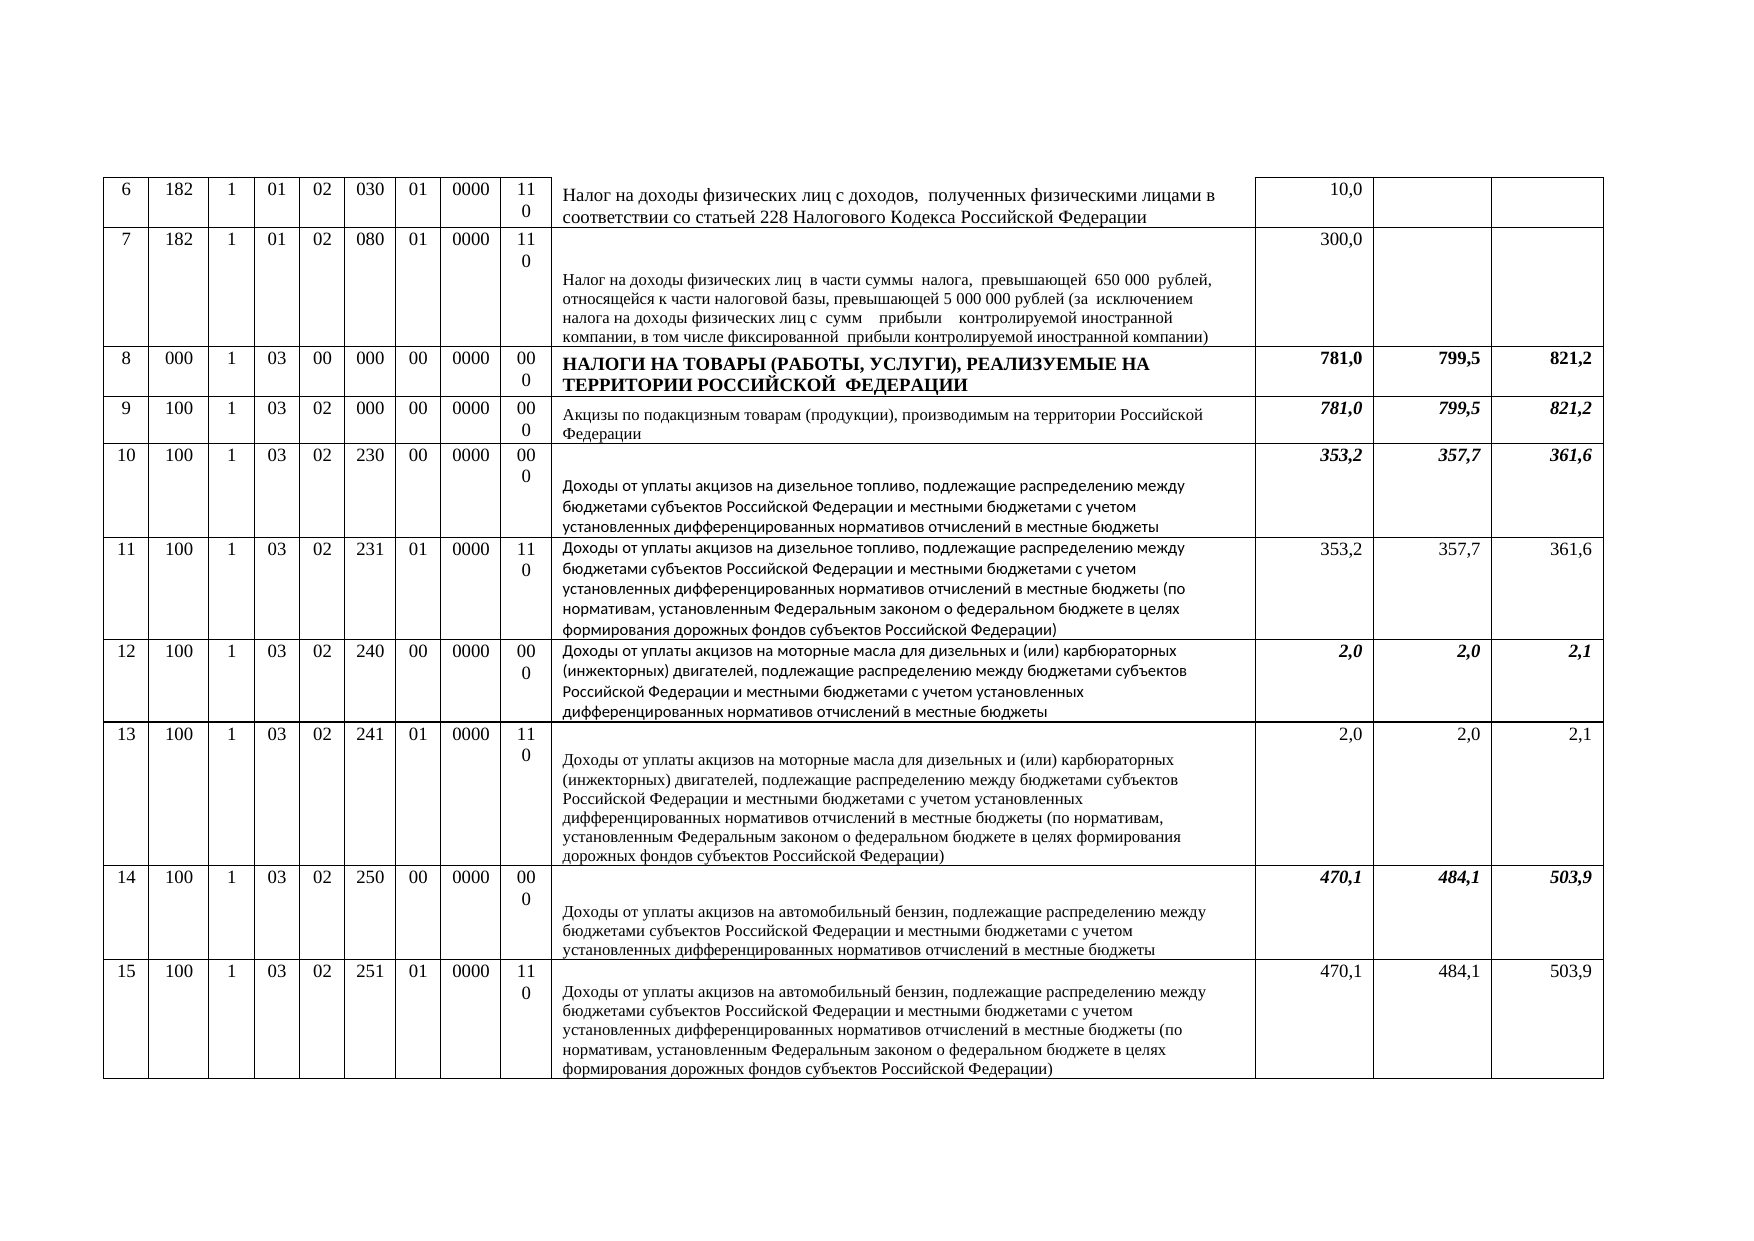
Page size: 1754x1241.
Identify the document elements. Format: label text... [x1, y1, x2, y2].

table_cell 00 [396, 866, 440, 959]
table_cell 357,7 [1374, 538, 1491, 639]
table_cell 0000 [441, 228, 500, 346]
table_cell 1 [209, 866, 254, 959]
table_cell 821,2 [1492, 347, 1603, 396]
table_cell 781,0 [1256, 347, 1373, 396]
table_cell 100 [149, 444, 208, 537]
table_cell 781,0 [1256, 397, 1373, 443]
table_cell Доходы от уплаты акцизов на моторные масла для дизельных и (или) карбюраторных (инжекторных) двигателей, подлежащие распределению между бюджетами субъектов Российской Федерации и местными бюджетами с учетом установленных дифференцированных нормативов отчислений в местные бюджеты (по нормативам, установленным Федеральным законом о федеральном бюджете в целях формирования дорожных фондов субъектов Российской Федерации) [552, 723, 1255, 865]
table_cell 100 [149, 960, 208, 1078]
table_cell 1 [209, 444, 254, 537]
table_cell 02 [300, 444, 344, 537]
table_cell 241 [345, 723, 395, 865]
table_cell 110 [501, 960, 551, 1078]
table_cell 1 [209, 178, 254, 227]
table_cell 110 [501, 178, 551, 227]
table_cell 03 [255, 444, 299, 537]
table_cell 000 [501, 347, 551, 396]
table_cell 000 [501, 397, 551, 443]
table_cell 03 [255, 866, 299, 959]
table_cell Налог на доходы физических лиц с доходов, полученных физическими лицами в соответствии со статьей 228 Налогового Кодекса Российской Федерации [552, 177, 1255, 227]
table_cell 231 [345, 538, 395, 639]
table_cell 100 [149, 723, 208, 865]
table_cell 000 [501, 640, 551, 721]
table_cell 00 [396, 444, 440, 537]
table_cell 02 [300, 178, 344, 227]
table_cell 230 [345, 444, 395, 537]
table_cell 01 [396, 538, 440, 639]
table_cell 2,0 [1256, 723, 1373, 865]
table_cell 01 [396, 178, 440, 227]
table_cell 12 [104, 640, 148, 721]
table_cell 503,9 [1492, 960, 1603, 1078]
table_cell 10,0 [1256, 178, 1373, 227]
table_cell 01 [396, 960, 440, 1078]
table_cell 02 [300, 228, 344, 346]
table_cell 2,0 [1374, 723, 1491, 865]
table_cell 0000 [441, 538, 500, 639]
table_cell 110 [501, 538, 551, 639]
table_cell Доходы от уплаты акцизов на автомобильный бензин, подлежащие распределению между бюджетами субъектов Российской Федерации и местными бюджетами с учетом установленных дифференцированных нормативов отчислений в местные бюджеты [552, 866, 1255, 959]
table_cell 01 [255, 228, 299, 346]
table_cell 01 [255, 178, 299, 227]
table_cell 484,1 [1374, 866, 1491, 959]
table_cell 7 [104, 228, 148, 346]
table_cell 250 [345, 866, 395, 959]
table_cell 02 [300, 866, 344, 959]
table_cell 14 [104, 866, 148, 959]
table_cell 02 [300, 640, 344, 721]
table_cell 357,7 [1374, 444, 1491, 537]
table_cell 799,5 [1374, 347, 1491, 396]
table_cell 100 [149, 397, 208, 443]
table_cell 0000 [441, 866, 500, 959]
table_cell 470,1 [1256, 866, 1373, 959]
table_cell 00 [300, 347, 344, 396]
table_cell 2,0 [1374, 640, 1491, 721]
table_cell 182 [149, 178, 208, 227]
table_cell 2,1 [1492, 640, 1603, 721]
table_cell 0000 [441, 178, 500, 227]
table_cell 110 [501, 723, 551, 865]
table_cell 1 [209, 347, 254, 396]
table_cell 1 [209, 723, 254, 865]
table_cell 02 [300, 538, 344, 639]
table_cell 1 [209, 538, 254, 639]
table_cell 821,2 [1492, 397, 1603, 443]
table_cell 000 [345, 347, 395, 396]
table_cell 1 [209, 960, 254, 1078]
table_cell 000 [149, 347, 208, 396]
table_cell 182 [149, 228, 208, 346]
table_cell 15 [104, 960, 148, 1078]
table_cell 01 [396, 723, 440, 865]
table_cell 000 [345, 397, 395, 443]
table_cell 503,9 [1492, 866, 1603, 959]
table_cell 000 [501, 866, 551, 959]
table_cell 02 [300, 960, 344, 1078]
table_cell 000 [501, 444, 551, 537]
table_cell [1374, 178, 1491, 227]
table_cell [1492, 228, 1603, 346]
table_cell 100 [149, 538, 208, 639]
table_cell Налог на доходы физических лиц в части суммы налога, превышающей 650 000 рублей, относящейся к части налоговой базы, превышающей 5 000 000 рублей (за исключением налога на доходы физических лиц с сумм прибыли контролируемой иностранной компании, в том числе фиксированной прибыли контролируемой иностранной компании) [552, 228, 1255, 346]
table_cell 03 [255, 723, 299, 865]
table_cell 470,1 [1256, 960, 1373, 1078]
table_cell 00 [396, 640, 440, 721]
table_cell 10 [104, 444, 148, 537]
table_cell 100 [149, 640, 208, 721]
table_cell 0000 [441, 640, 500, 721]
table_cell 03 [255, 960, 299, 1078]
table_cell 300,0 [1256, 228, 1373, 346]
table_cell 6 [104, 178, 148, 227]
table_cell 353,2 [1256, 538, 1373, 639]
table_cell 03 [255, 538, 299, 639]
table_cell Доходы от уплаты акцизов на моторные масла для дизельных и (или) карбюраторных (инжекторных) двигателей, подлежащие распределению между бюджетами субъектов Российской Федерации и местными бюджетами с учетом установленных дифференцированных нормативов отчислений в местные бюджеты [552, 640, 1255, 721]
table_cell 0000 [441, 444, 500, 537]
table_cell 0000 [441, 723, 500, 865]
table_cell 353,2 [1256, 444, 1373, 537]
table_cell 799,5 [1374, 397, 1491, 443]
table_cell 1 [209, 228, 254, 346]
table_cell 1 [209, 397, 254, 443]
table_cell 9 [104, 397, 148, 443]
table_cell 00 [396, 347, 440, 396]
table_cell 11 [104, 538, 148, 639]
table_cell 251 [345, 960, 395, 1078]
table_cell Доходы от уплаты акцизов на дизельное топливо, подлежащие распределению между бюджетами субъектов Российской Федерации и местными бюджетами с учетом установленных дифференцированных нормативов отчислений в местные бюджеты [552, 444, 1255, 537]
table_cell 0000 [441, 397, 500, 443]
table_cell 0000 [441, 347, 500, 396]
table_cell 030 [345, 178, 395, 227]
table_cell Доходы от уплаты акцизов на автомобильный бензин, подлежащие распределению между бюджетами субъектов Российской Федерации и местными бюджетами с учетом установленных дифференцированных нормативов отчислений в местные бюджеты (по нормативам, установленным Федеральным законом о федеральном бюджете в целях формирования дорожных фондов субъектов Российской Федерации) [552, 960, 1255, 1078]
table_cell 02 [300, 723, 344, 865]
table_cell 03 [255, 347, 299, 396]
table_cell [1374, 228, 1491, 346]
table_cell 240 [345, 640, 395, 721]
table_cell 2,1 [1492, 723, 1603, 865]
table_cell 080 [345, 228, 395, 346]
table_cell 02 [300, 397, 344, 443]
table_cell 00 [396, 397, 440, 443]
table_cell 361,6 [1492, 444, 1603, 537]
table_cell 1 [209, 640, 254, 721]
table_cell [1492, 178, 1603, 227]
table_cell НАЛОГИ НА ТОВАРЫ (РАБОТЫ, УСЛУГИ), РЕАЛИЗУЕМЫЕ НА ТЕРРИТОРИИ РОССИЙСКОЙ ФЕДЕРАЦИИ [552, 347, 1255, 396]
table_cell 0000 [441, 960, 500, 1078]
table_cell 03 [255, 640, 299, 721]
table_cell Доходы от уплаты акцизов на дизельное топливо, подлежащие распределению между бюджетами субъектов Российской Федерации и местными бюджетами с учетом установленных дифференцированных нормативов отчислений в местные бюджеты (по нормативам, установленным Федеральным законом о федеральном бюджете в целях формирования дорожных фондов субъектов Российской Федерации) [552, 538, 1255, 639]
table_cell 03 [255, 397, 299, 443]
table_cell 13 [104, 723, 148, 865]
table_cell 100 [149, 866, 208, 959]
table_cell 110 [501, 228, 551, 346]
table_cell Акцизы по подакцизным товарам (продукции), производимым на территории Российской Федерации [552, 397, 1255, 443]
table_cell 361,6 [1492, 538, 1603, 639]
table_cell 01 [396, 228, 440, 346]
table_cell 484,1 [1374, 960, 1491, 1078]
table_cell 8 [104, 347, 148, 396]
table_cell 2,0 [1256, 640, 1373, 721]
